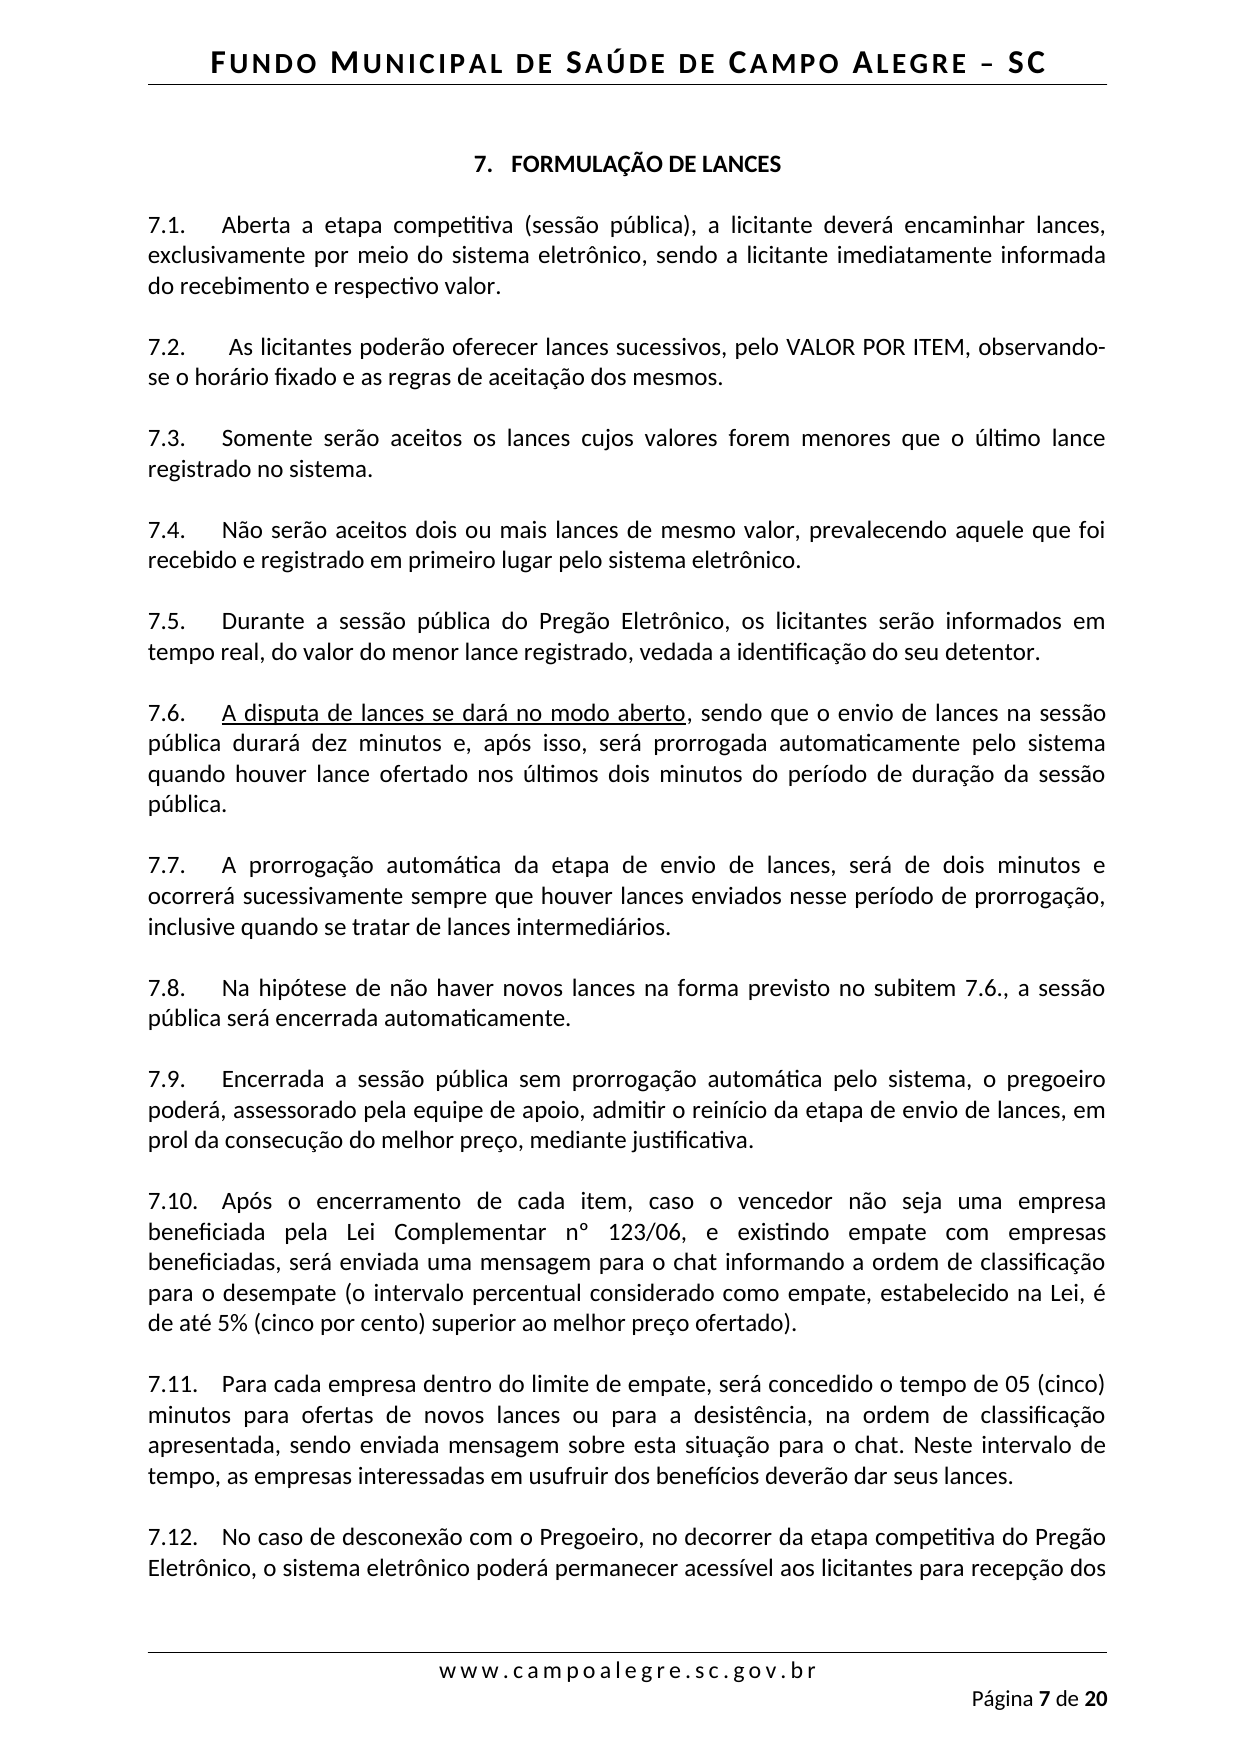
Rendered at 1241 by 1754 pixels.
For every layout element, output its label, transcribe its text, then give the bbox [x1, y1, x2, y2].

list Para cada empresa dentro do limite de empate, será concedido o tempo de 05 (cinco) minutos para ofertas de novos lances ou para a desistência, na ordem de classificação apresentada, sendo enviada mensagem sobre esta situação para o chat. Neste intervalo de tempo, as empresas interessadas em usufruir dos benefícios deverão dar seus lances. [148, 1368, 1107, 1491]
list Após o encerramento de cada item, caso o vencedor não seja uma empresa beneficiada pela Lei Complementar nº 123/06, e existindo empate com empresas beneficiadas, será enviada uma mensagem para o chat informando a ordem de classificação para o desempate (o intervalo percentual considerado como empate, estabelecido na Lei, é de até 5% (cinco por cento) superior ao melhor preço ofertado). [148, 1185, 1107, 1338]
list A disputa de lances se dará no modo aberto, sendo que o envio de lances na sessão pública durará dez minutos e, após isso, será prorrogada automaticamente pelo sistema quando houver lance ofertado nos últimos dois minutos do período de duração da sessão pública. [148, 697, 1107, 819]
list As licitantes poderão oferecer lances sucessivos, pelo VALOR POR ITEM, observando-se o horário fixado e as regras de aceitação dos mesmos. [148, 331, 1107, 392]
list Na hipótese de não haver novos lances na forma previsto no subitem 7.6., a sessão pública será encerrada automaticamente. [148, 972, 1107, 1033]
list A prorrogação automática da etapa de envio de lances, será de dois minutos e ocorrerá sucessivamente sempre que houver lances enviados nesse período de prorrogação, inclusive quando se tratar de lances intermediários. [148, 850, 1107, 941]
list Durante a sessão pública do Pregão Eletrônico, os licitantes serão informados em tempo real, do valor do menor lance registrado, vedada a identificação do seu detentor. [148, 606, 1107, 667]
list Encerrada a sessão pública sem prorrogação automática pelo sistema, o pregoeiro poderá, assessorado pela equipe de apoio, admitir o reinício da etapa de envio de lances, em prol da consecução do melhor preço, mediante justificativa. [148, 1063, 1107, 1155]
list Somente serão aceitos os lances cujos valores forem menores que o último lance registrado no sistema. [148, 422, 1107, 483]
list Não serão aceitos dois ou mais lances de mesmo valor, prevalecendo aquele que foi recebido e registrado em primeiro lugar pelo sistema eletrônico. [148, 514, 1107, 575]
list Aberta a etapa competitiva (sessão pública), a licitante deverá encaminhar lances, exclusivamente por meio do sistema eletrônico, sendo a licitante imediatamente informada do recebimento e respectivo valor. [148, 209, 1107, 300]
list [148, 1521, 1107, 1582]
list FORMULAÇÃO DE LANCES [148, 148, 1107, 178]
